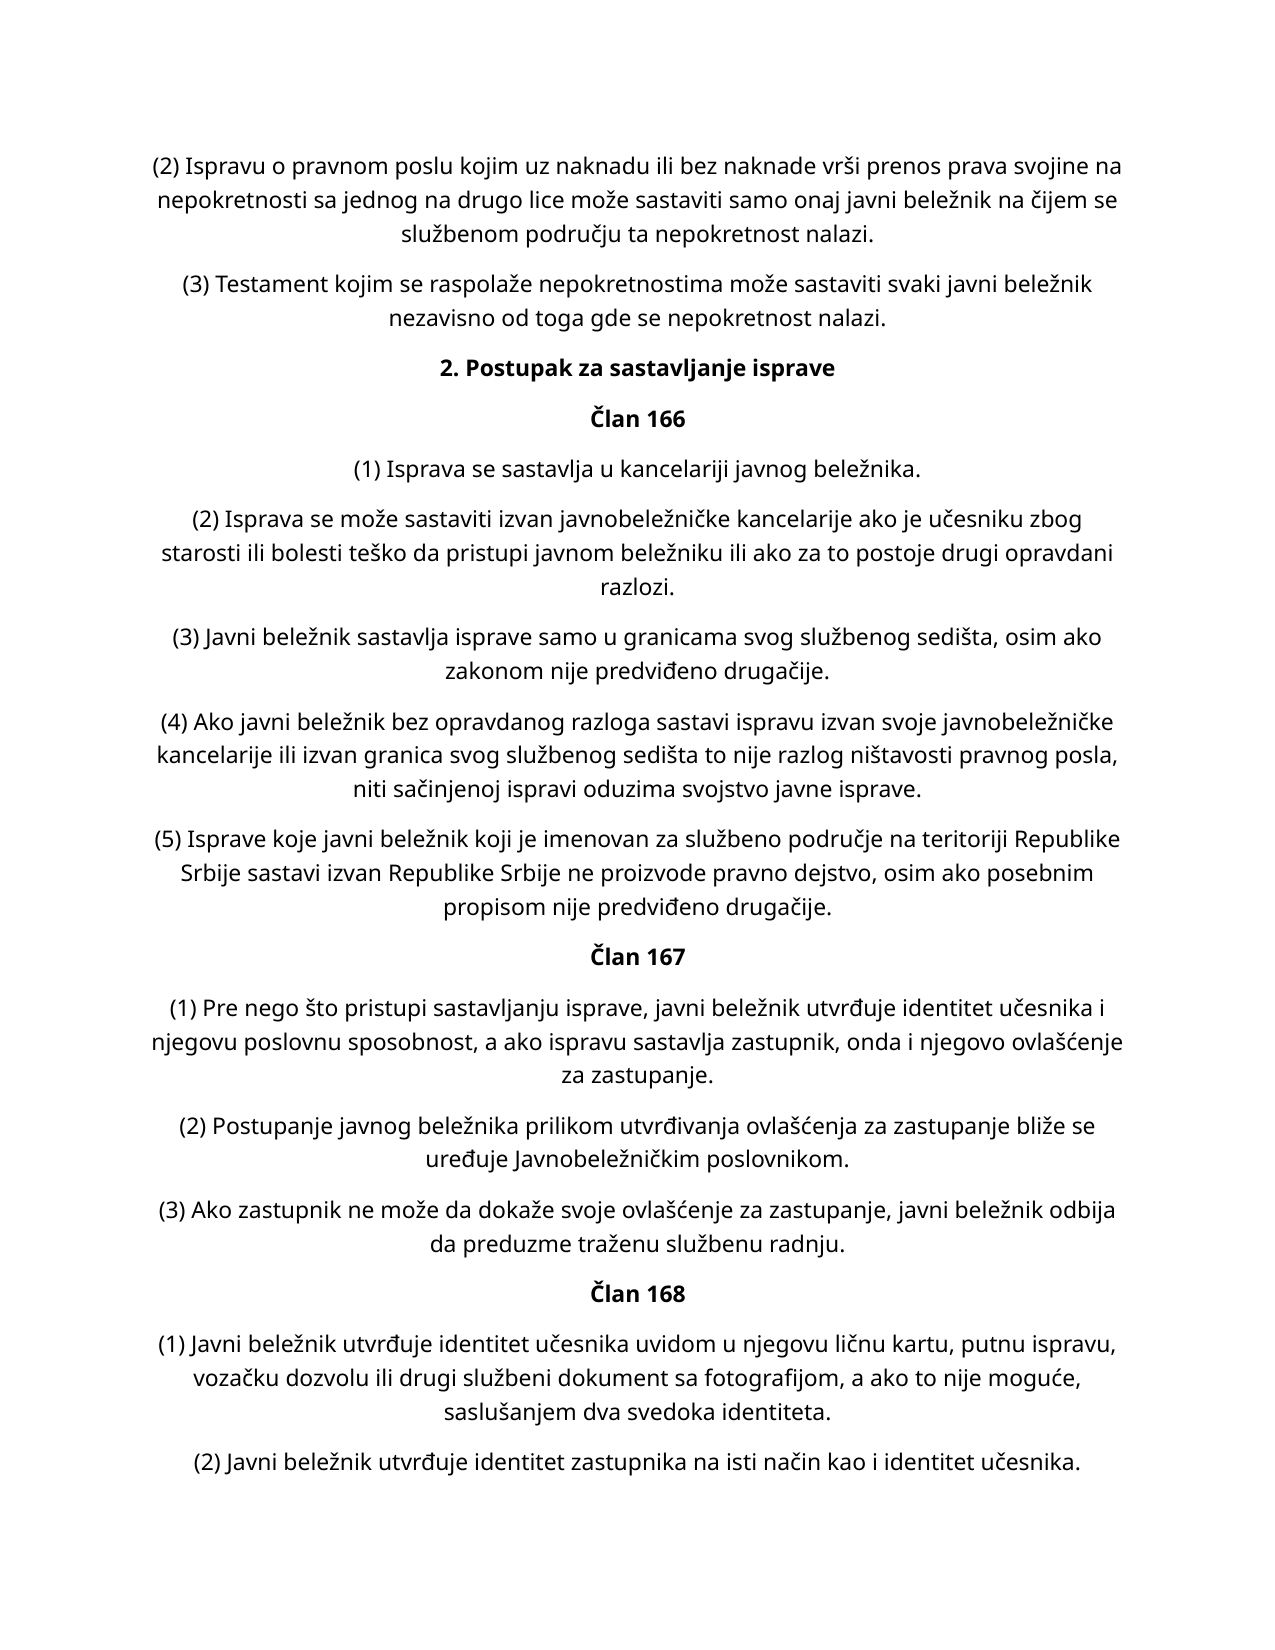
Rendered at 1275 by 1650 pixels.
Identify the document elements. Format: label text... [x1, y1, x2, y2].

text (2) Isprava se može sastaviti izvan javnobeležničke kancelarije ako je učesniku zbog starosti ili bolesti teško da pristupi javnom beležniku ili ako za to postoje drugi opravdani razlozi. [150, 503, 1125, 602]
text (2) Javni beležnik utvrđuje identitet zastupnika na isti način kao i identitet učesnika. [150, 1446, 1125, 1477]
text (2) Postupanje javnog beležnika prilikom utvrđivanja ovlašćenja za zastupanje bliže se uređuje Javnobeležničkim poslovnikom. [150, 1109, 1125, 1174]
text (1) Pre nego što pristupi sastavljanju isprave, javni beležnik utvrđuje identitet učesnika i njegovu poslovnu sposobnost, a ako ispravu sastavlja zastupnik, onda i njegovo ovlašćenje za zastupanje. [150, 992, 1125, 1090]
text Član 166 [150, 402, 1125, 434]
text (1) Javni beležnik utvrđuje identitet učesnika uvidom u njegovu ličnu kartu, putnu ispravu, vozačku dozvolu ili drugi službeni dokument sa fotografijom, a ako to nije moguće, saslušanjem dva svedoka identiteta. [150, 1328, 1125, 1427]
text (3) Testament kojim se raspolaže nepokretnostima može sastaviti svaki javni beležnik nezavisno od toga gde se nepokretnost nalazi. [150, 268, 1125, 333]
text Član 168 [150, 1278, 1125, 1309]
text (3) Javni beležnik sastavlja isprave samo u granicama svog službenog sedišta, osim ako zakonom nije predviđeno drugačije. [150, 621, 1125, 686]
text 2. Postupak za sastavljanje isprave [150, 352, 1125, 383]
text Član 167 [150, 941, 1125, 972]
text (2) Ispravu o pravnom poslu kojim uz naknadu ili bez naknade vrši prenos prava svojine na nepokretnosti sa jednog na drugo lice može sastaviti samo onaj javni beležnik na čijem se službenom području ta nepokretnost nalazi. [150, 150, 1125, 249]
text (5) Isprave koje javni beležnik koji je imenovan za službeno područje na teritoriji Republike Srbije sastavi izvan Republike Srbije ne proizvode pravno dejstvo, osim ako posebnim propisom nije predviđeno drugačije. [150, 823, 1125, 922]
text (1) Isprava se sastavlja u kancelariji javnog beležnika. [150, 453, 1125, 484]
text (3) Ako zastupnik ne može da dokaže svoje ovlašćenje za zastupanje, javni beležnik odbija da preduzme traženu službenu radnju. [150, 1194, 1125, 1259]
text (4) Ako javni beležnik bez opravdanog razloga sastavi ispravu izvan svoje javnobeležničke kancelarije ili izvan granica svog službenog sedišta to nije razlog ništavosti pravnog posla, niti sačinjenoj ispravi oduzima svojstvo javne isprave. [150, 705, 1125, 804]
